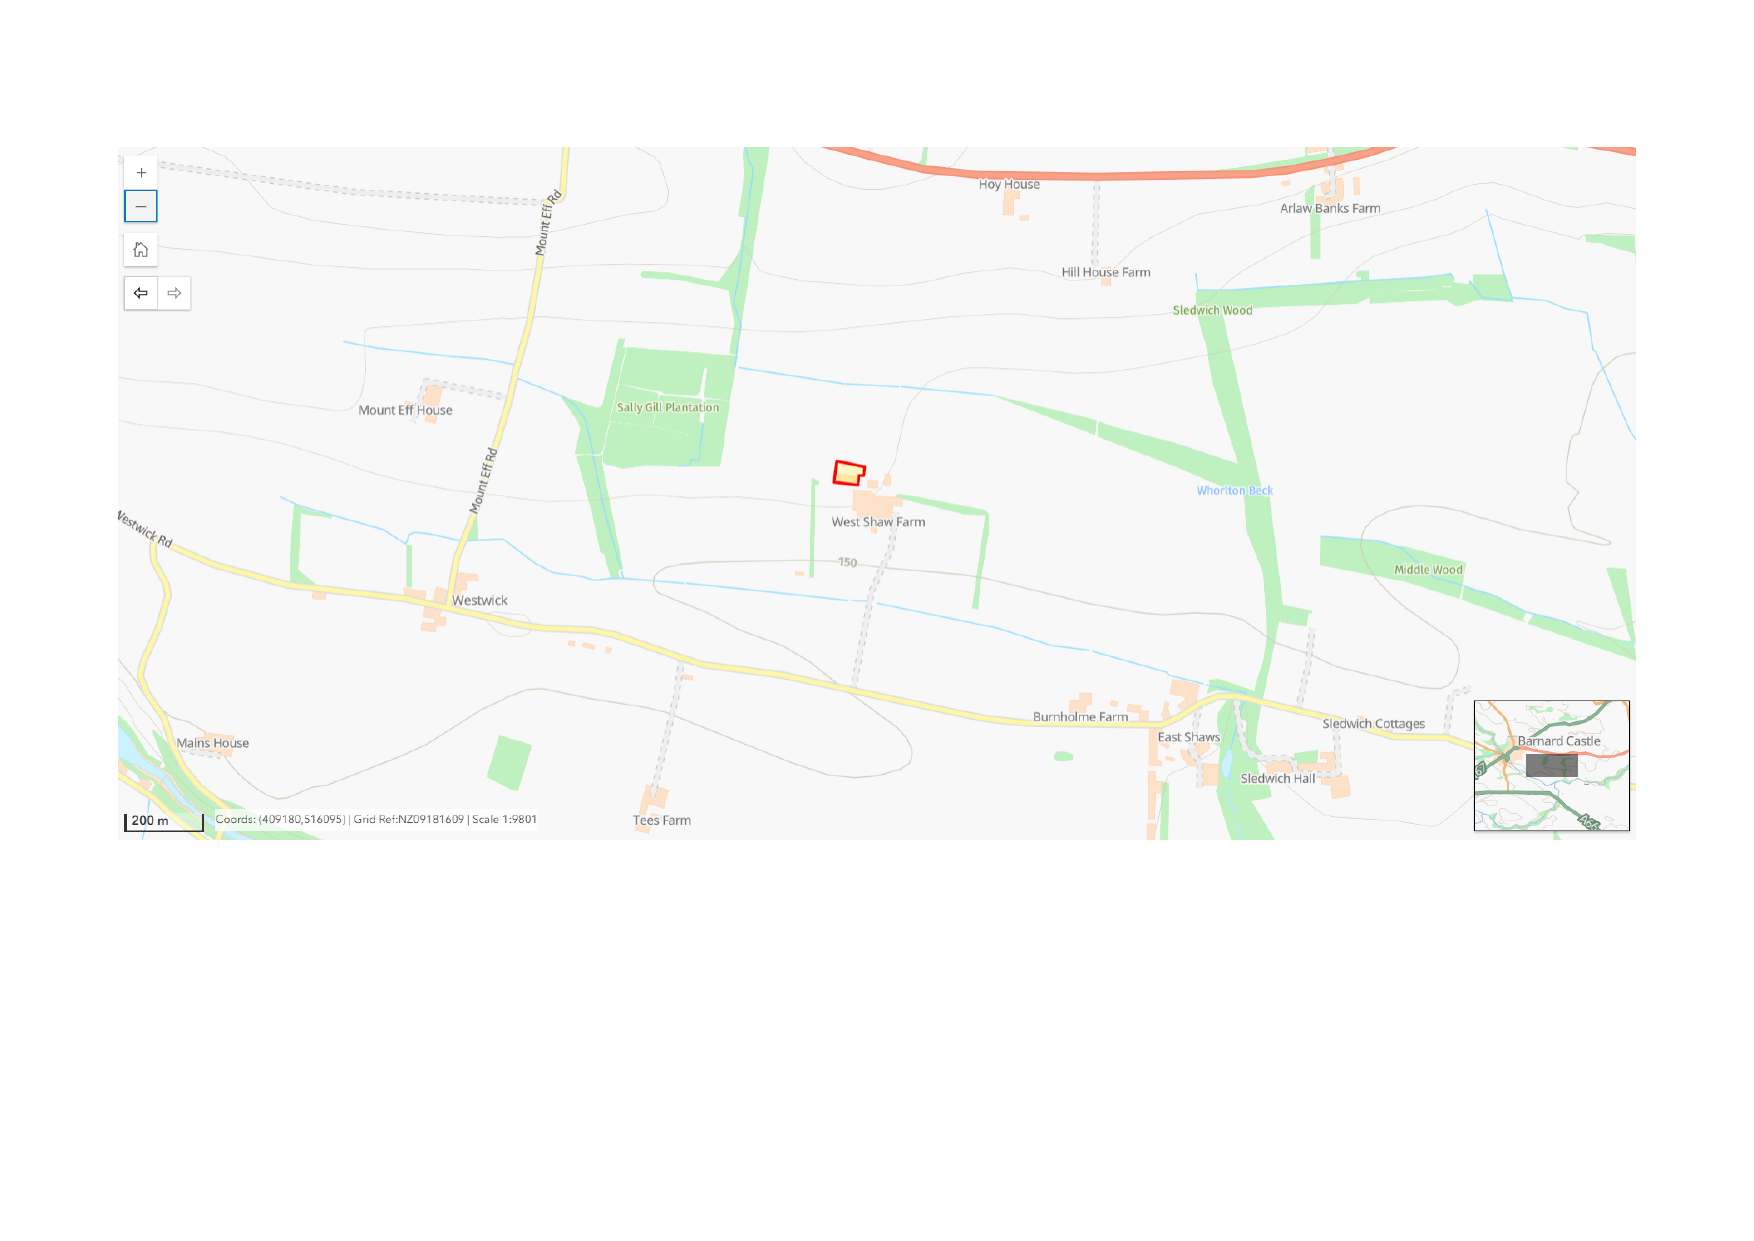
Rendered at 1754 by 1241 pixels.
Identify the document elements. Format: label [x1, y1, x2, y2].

picture [118, 147, 1636, 840]
